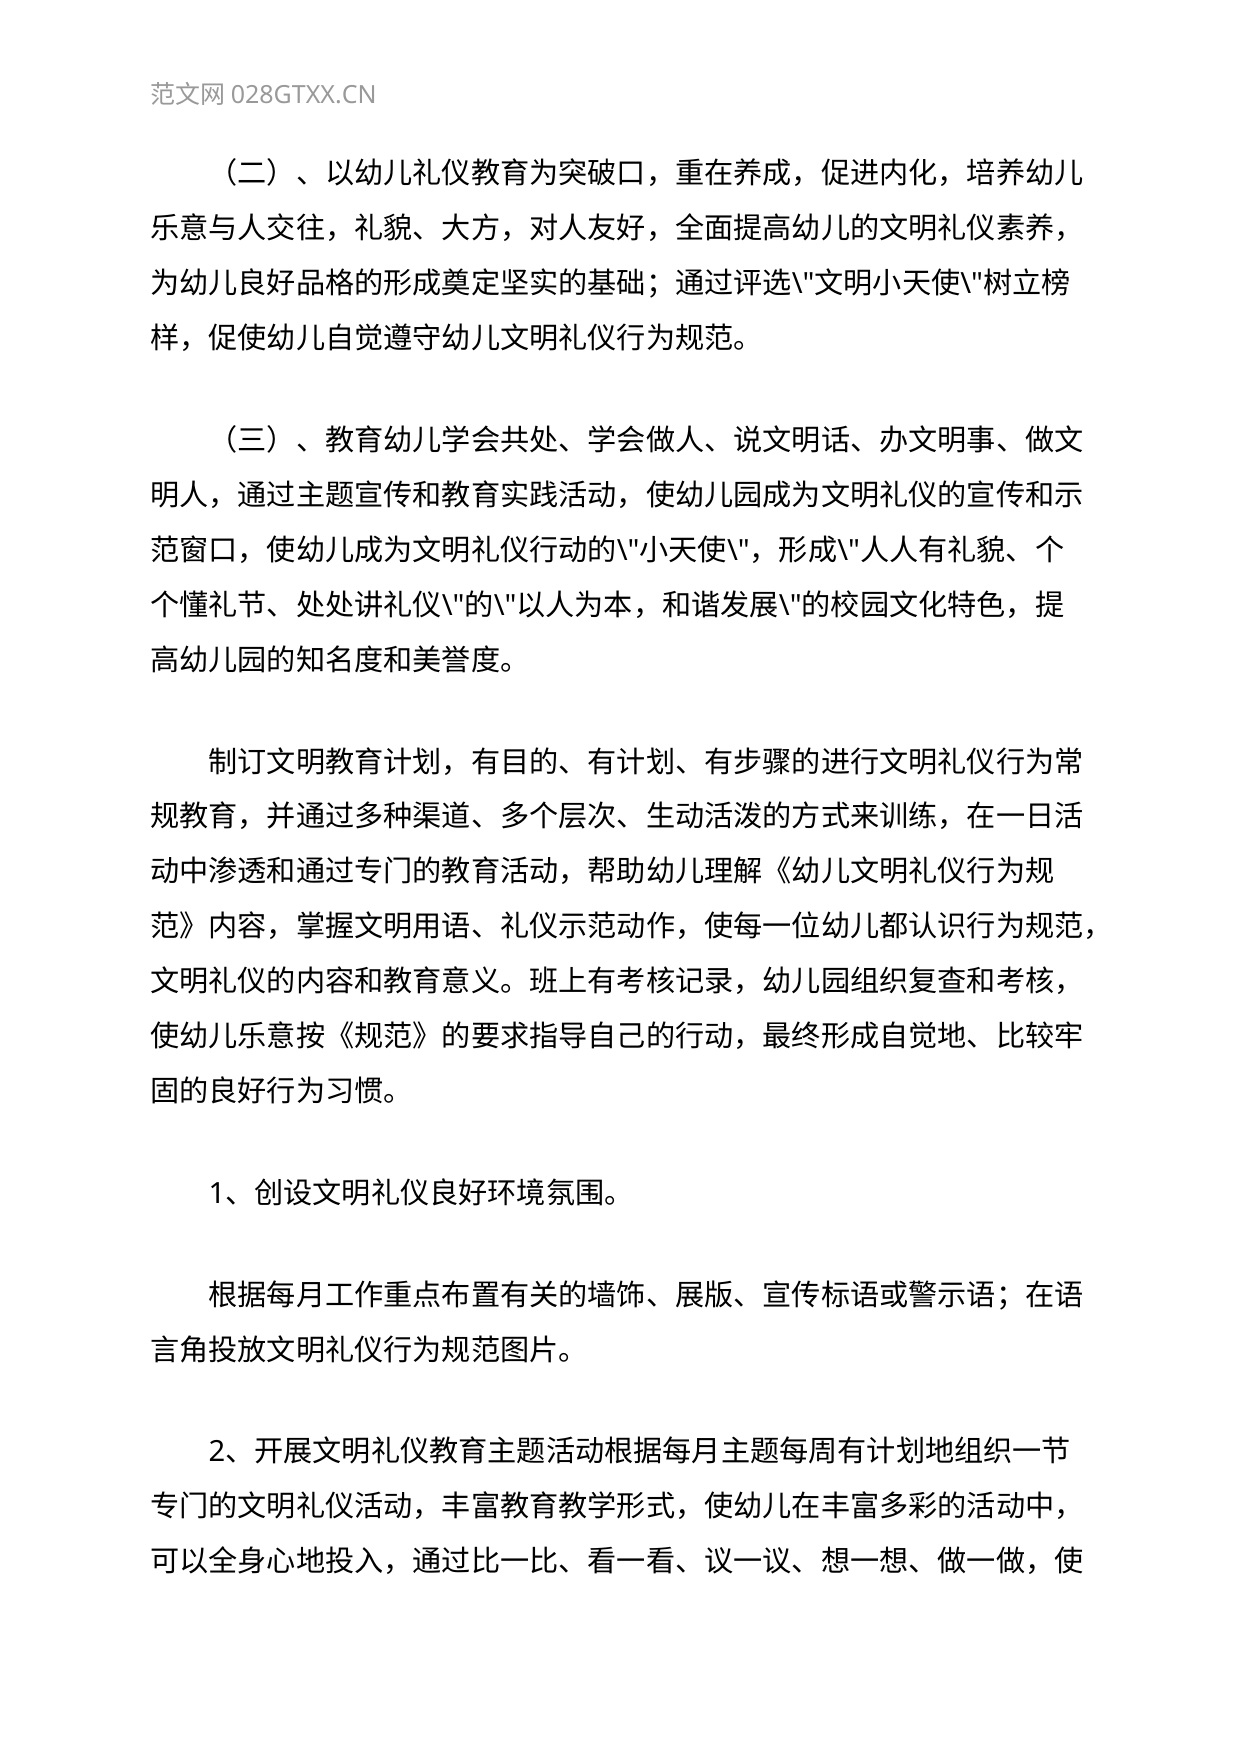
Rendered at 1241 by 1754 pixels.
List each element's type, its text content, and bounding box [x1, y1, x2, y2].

text 制订文明教育计划，有目的、有计划、有步骤的进行文明礼仪行为常规教育，并通过多种渠道、多个层次、生动活泼的方式来训练，在一日活动中渗透和通过专门的教育活动，帮助幼儿理解《幼儿文明礼仪行为规范》内容，掌握文明用语、礼仪示范动作，使每一位幼儿都认识行为规范，文明礼仪的内容和教育意义。班上有考核记录，幼儿园组织复查和考核，使幼儿乐意按《规范》的要求指导自己的行动，最终形成自觉地、比较牢固的良好行为习惯。 [150, 738, 1090, 1110]
text （二）、以幼儿礼仪教育为突破口，重在养成，促进内化，培养幼儿乐意与人交往，礼貌、大方，对人友好，全面提高幼儿的文明礼仪素养，为幼儿良好品格的形成奠定坚实的基础；通过评选\"文明小天使\"树立榜样，促使幼儿自觉遵守幼儿文明礼仪行为规范。 [150, 150, 1090, 357]
text 根据每月工作重点布置有关的墙饰、展版、宣传标语或警示语；在语言角投放文明礼仪行为规范图片。 [150, 1271, 1090, 1368]
text （三）、教育幼儿学会共处、学会做人、说文明话、办文明事、做文明人，通过主题宣传和教育实践活动，使幼儿园成为文明礼仪的宣传和示范窗口，使幼儿成为文明礼仪行动的\"小天使\"，形成\"人人有礼貌、个个懂礼节、处处讲礼仪\"的\"以人为本，和谐发展\"的校园文化特色，提高幼儿园的知名度和美誉度。 [150, 417, 1090, 679]
text 1、创设文明礼仪良好环境氛围。 [150, 1169, 1090, 1212]
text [150, 1428, 1090, 1580]
